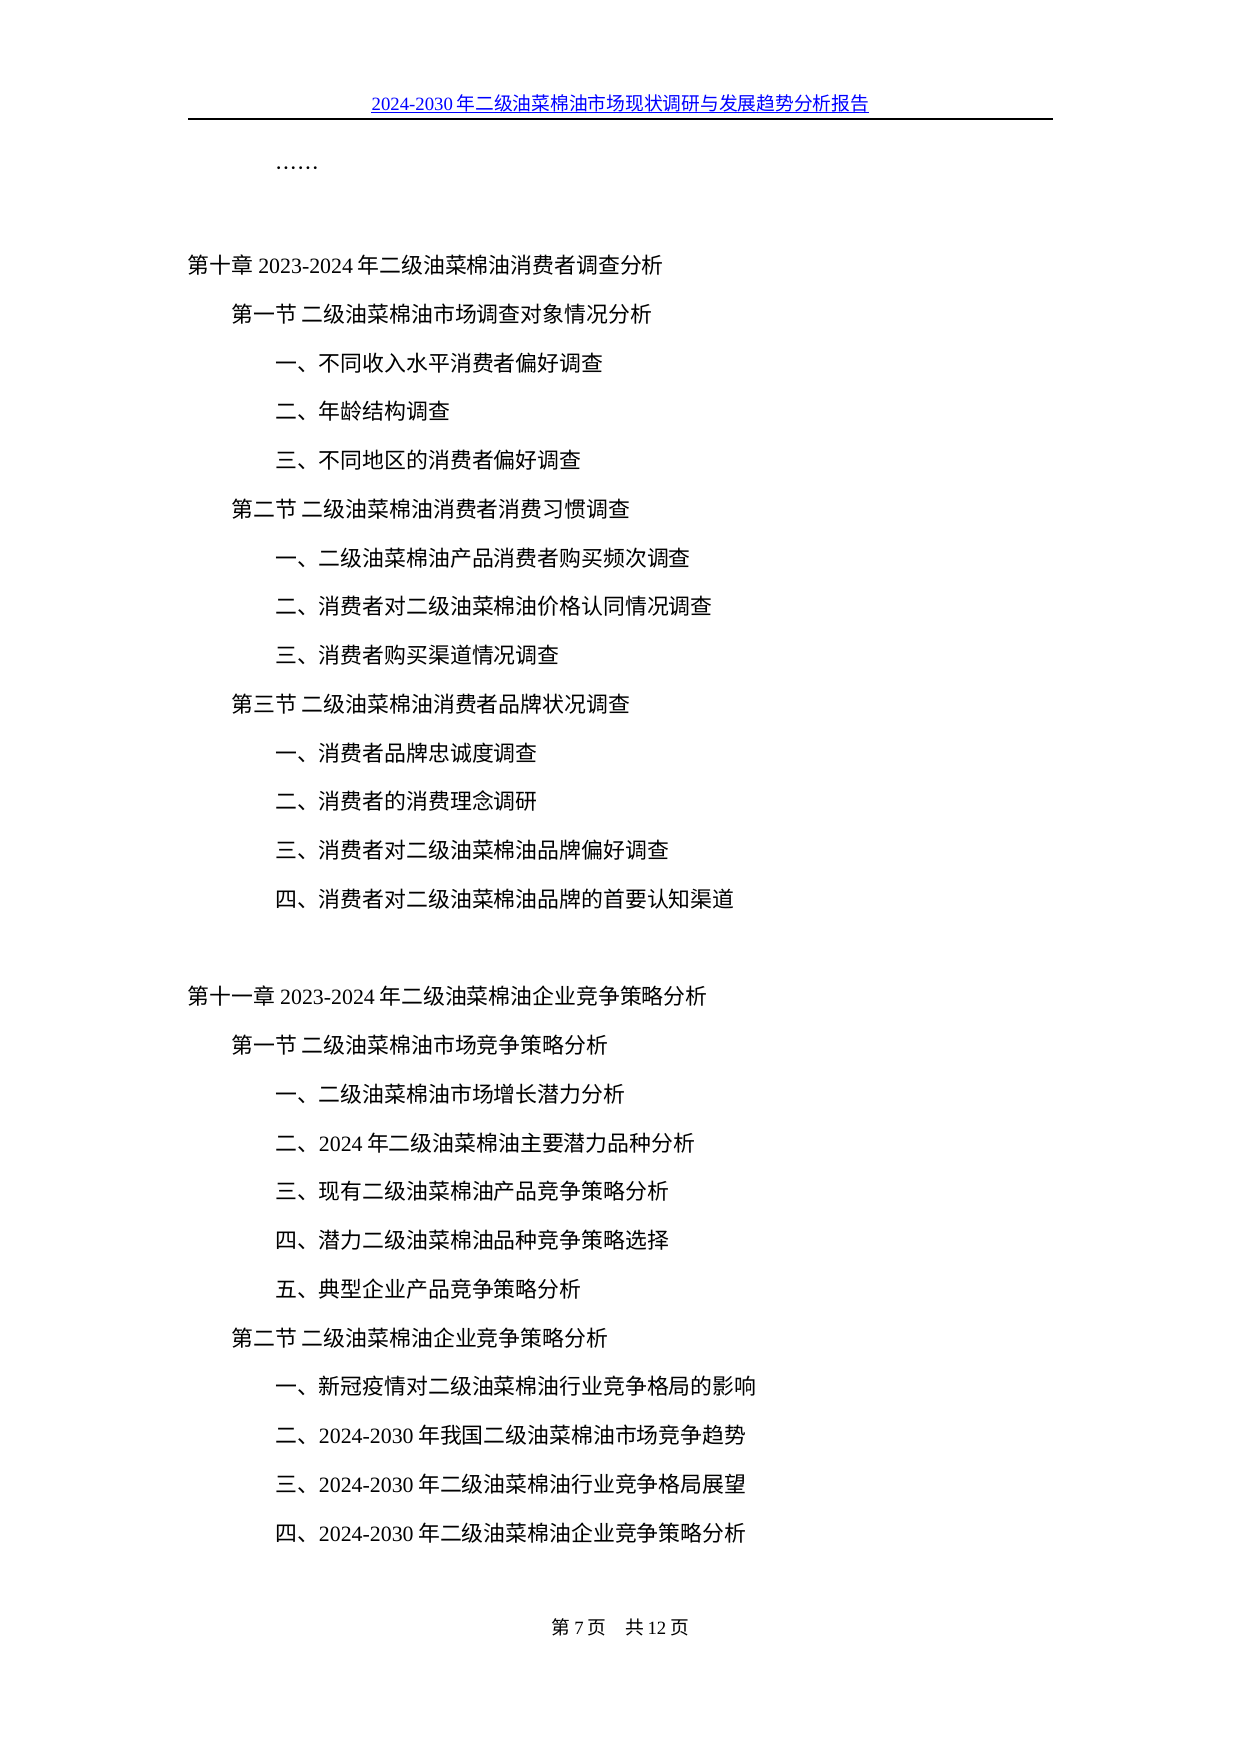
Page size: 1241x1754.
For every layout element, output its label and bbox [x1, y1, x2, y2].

text [187, 150, 1053, 1548]
